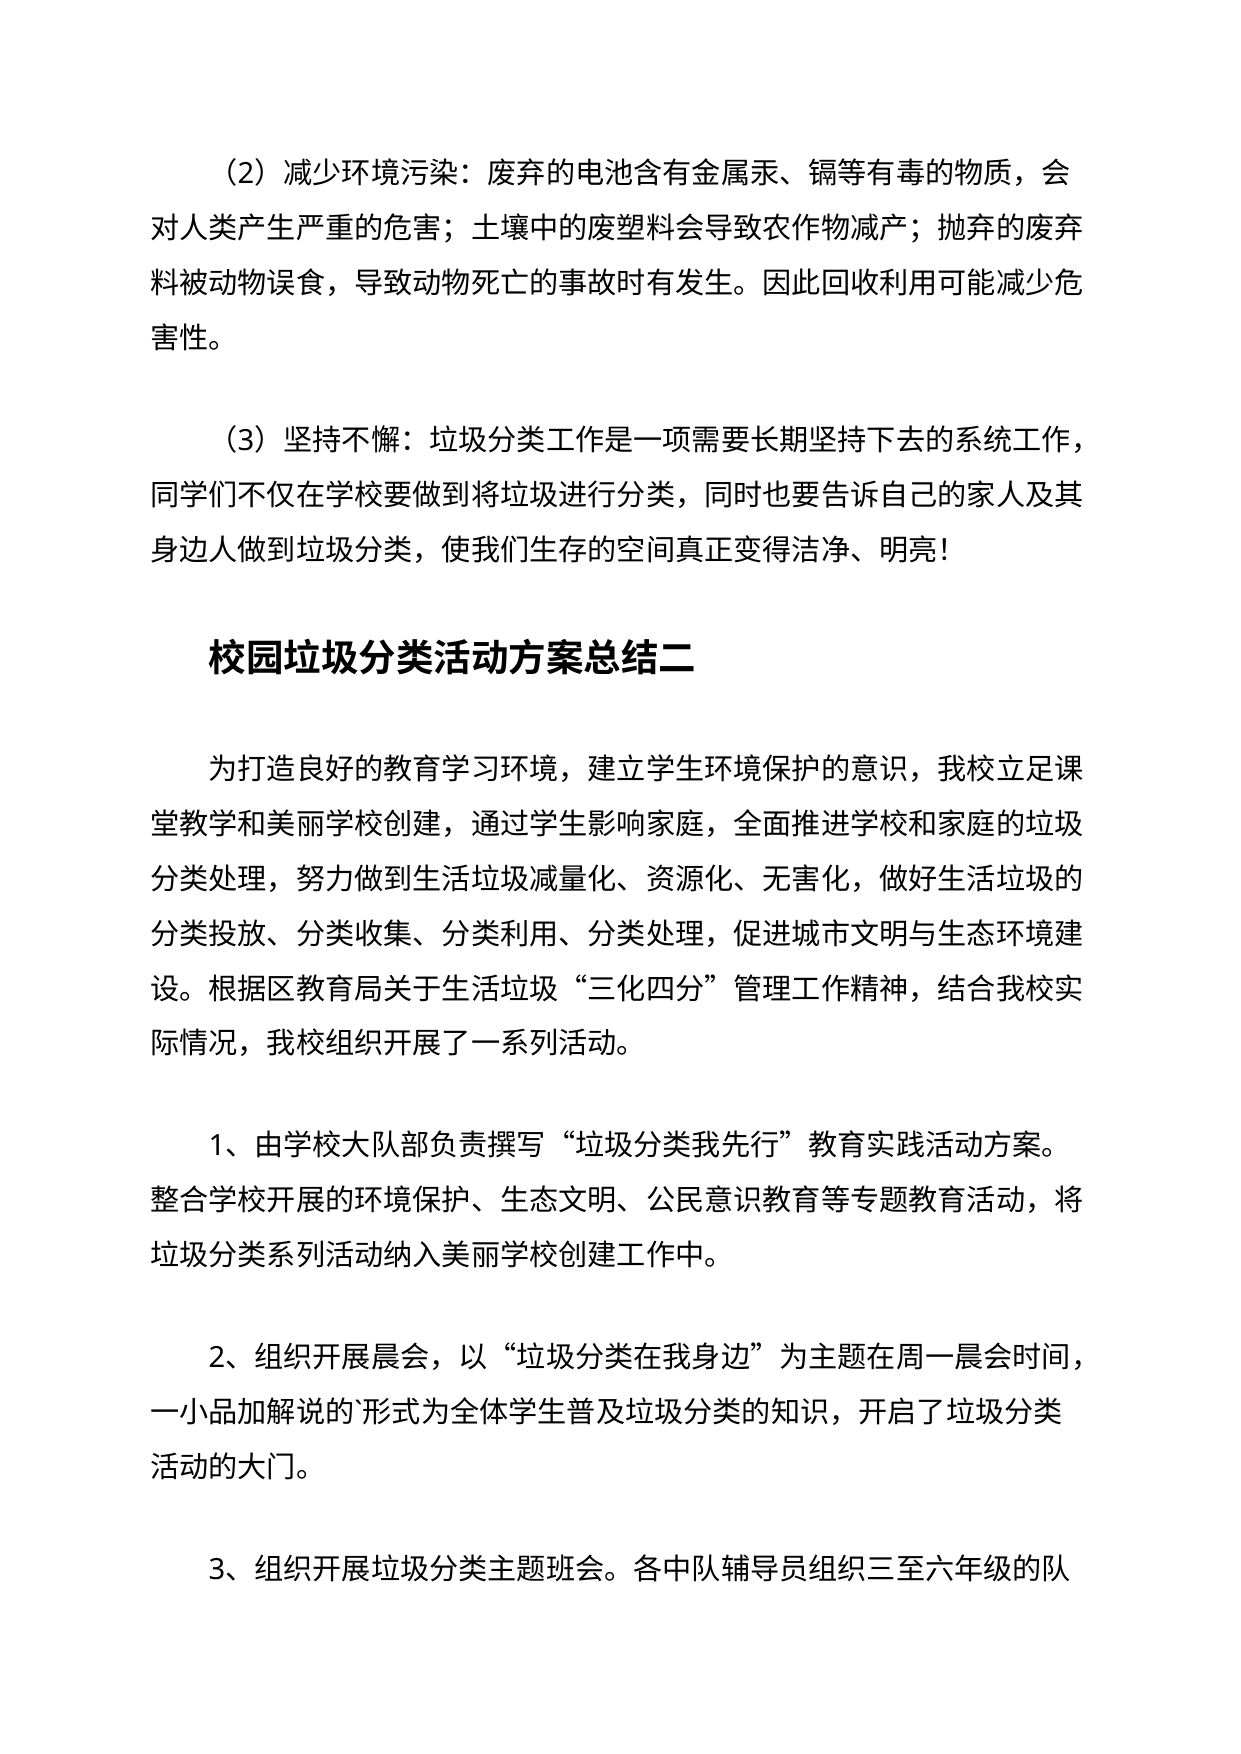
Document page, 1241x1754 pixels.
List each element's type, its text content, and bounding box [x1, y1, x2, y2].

text 为打造良好的教育学习环境，建立学生环境保护的意识，我校立足课堂教学和美丽学校创建，通过学生影响家庭，全面推进学校和家庭的垃圾分类处理，努力做到生活垃圾减量化、资源化、无害化，做好生活垃圾的分类投放、分类收集、分类利用、分类处理，促进城市文明与生态环境建设。根据区教育局关于生活垃圾“三化四分”管理工作精神，结合我校实际情况，我校组织开展了一系列活动。 [150, 746, 1090, 1062]
text 1、由学校大队部负责撰写“垃圾分类我先行”教育实践活动方案。整合学校开展的环境保护、生态文明、公民意识教育等专题教育活动，将垃圾分类系列活动纳入美丽学校创建工作中。 [150, 1122, 1090, 1274]
text （3）坚持不懈：垃圾分类工作是一项需要长期坚持下去的系统工作，同学们不仅在学校要做到将垃圾进行分类，同时也要告诉自己的家人及其身边人做到垃圾分类，使我们生存的空间真正变得洁净、明亮！ [150, 417, 1090, 569]
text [150, 1545, 1090, 1588]
text 校园垃圾分类活动方案总结二 [150, 628, 1090, 682]
text （2）减少环境污染：废弃的电池含有金属汞、镉等有毒的物质，会对人类产生严重的危害；土壤中的废塑料会导致农作物减产；抛弃的废弃料被动物误食，导致动物死亡的事故时有发生。因此回收利用可能减少危害性。 [150, 150, 1090, 357]
text 2、组织开展晨会，以“垃圾分类在我身边”为主题在周一晨会时间，一小品加解说的`形式为全体学生普及垃圾分类的知识，开启了垃圾分类活动的大门。 [150, 1333, 1090, 1486]
